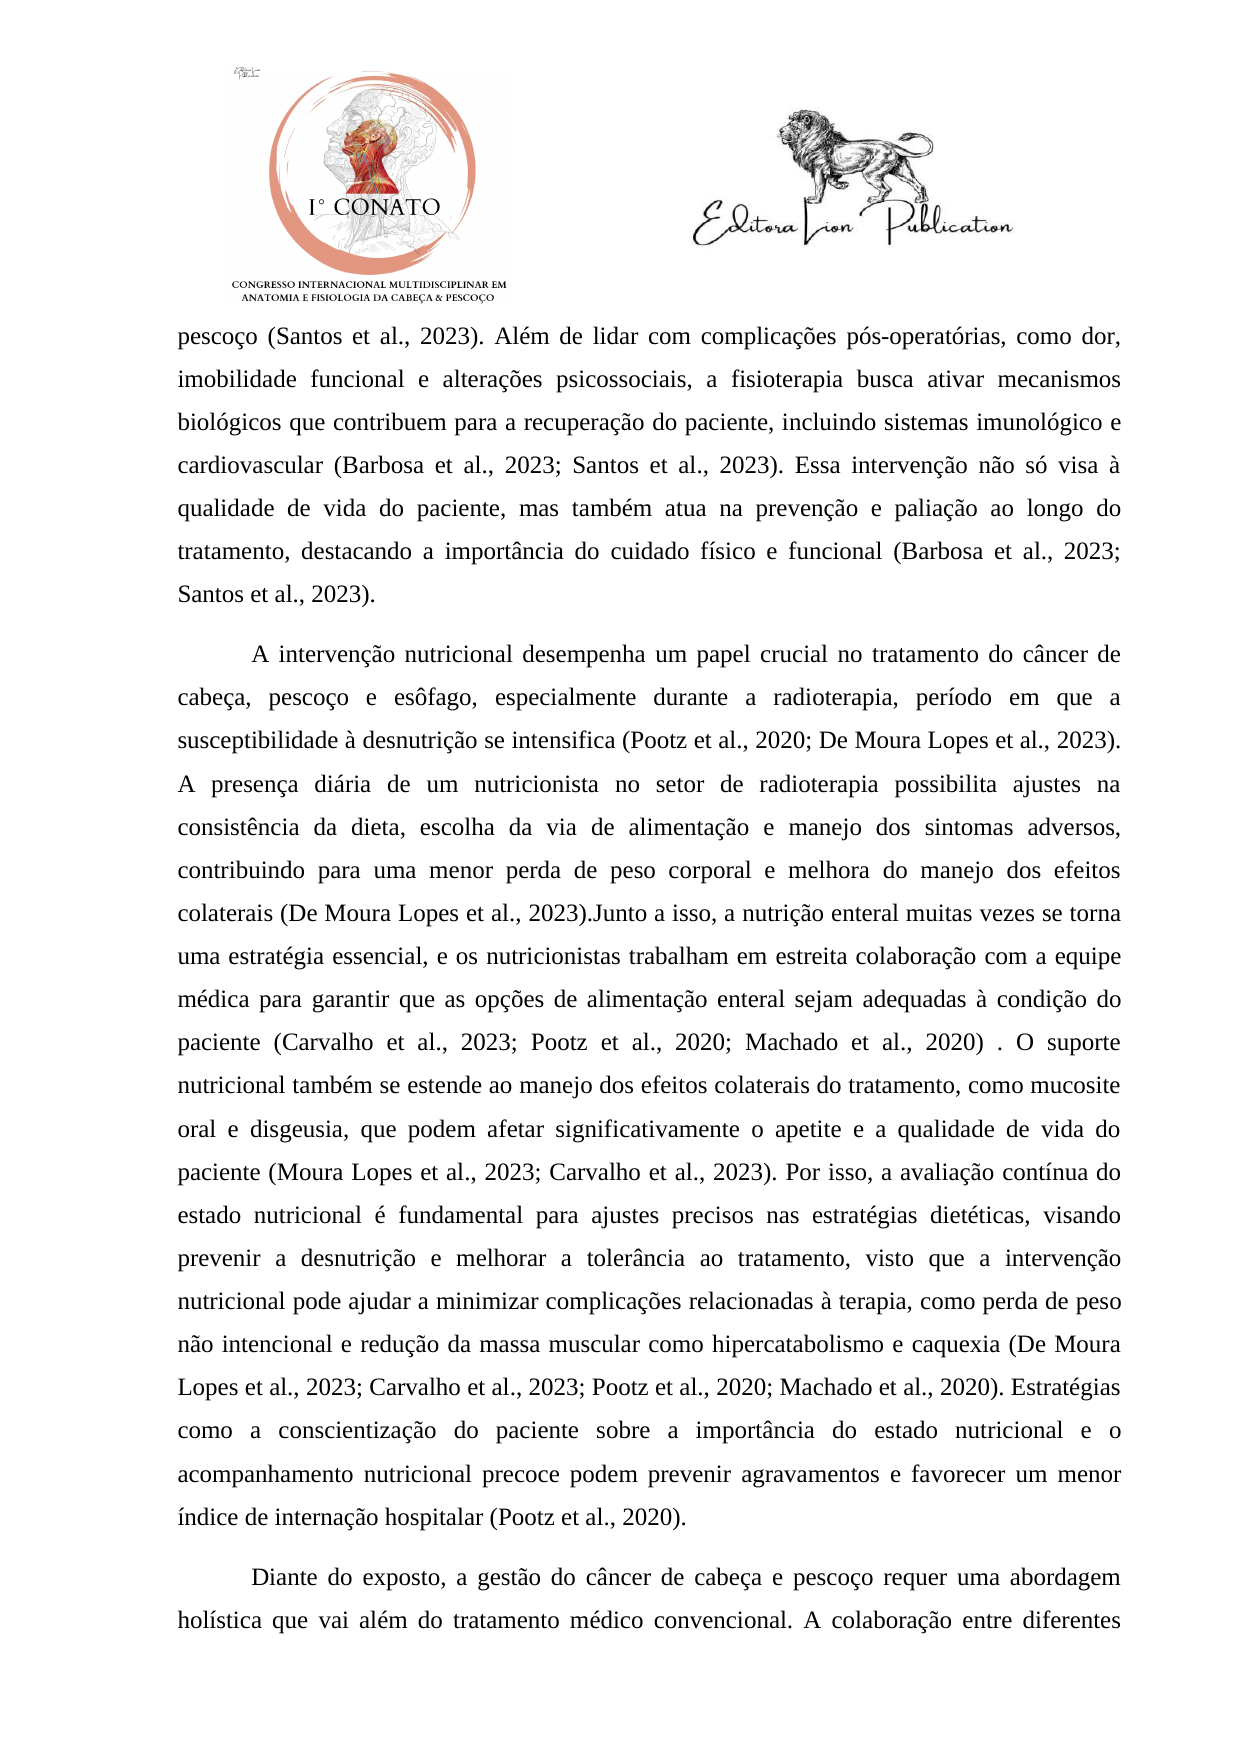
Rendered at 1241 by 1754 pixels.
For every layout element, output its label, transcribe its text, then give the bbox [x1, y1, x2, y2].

picture [670, 108, 1034, 177]
picture [223, 67, 517, 177]
text A intervenção nutricional desempenha um papel crucial no tratamento do câncer de cabeça, pescoço e esôfago, especialmente durante a radioterapia, período em que a susceptibilidade à desnutrição se intensifica (Pootz et al., 2020; De Moura Lopes et al., 2023). A presença diária de um nutricionista no setor de radioterapia possibilita ajustes na consistência da dieta, escolha da via de alimentação e manejo dos sintomas adversos, contribuindo para uma menor perda de peso corporal e melhora do manejo dos efeitos colaterais (De Moura Lopes et al., 2023).Junto a isso, a nutrição enteral muitas vezes se torna uma estratégia essencial, e os nutricionistas trabalham em estreita colaboração com a equipe médica para garantir que as opções de alimentação enteral sejam adequadas à condição do paciente (Carvalho et al., 2023; Pootz et al., 2020; Machado et al., 2020) . O suporte nutricional também se estende ao manejo dos efeitos colaterais do tratamento, como mucosite oral e disgeusia, que podem afetar significativamente o apetite e a qualidade de vida do paciente (Moura Lopes et al., 2023; Carvalho et al., 2023). Por isso, a avaliação contínua do estado nutricional é fundamental para ajustes precisos nas estratégias dietéticas, visando prevenir a desnutrição e melhorar a tolerância ao tratamento, visto que a intervenção nutricional pode ajudar a minimizar complicações relacionadas à terapia, como perda de peso não intencional e redução da massa muscular como hipercatabolismo e caquexia (De Moura Lopes et al., 2023; Carvalho et al., 2023; Pootz et al., 2020; Machado et al., 2020). Estratégias como a conscientização do paciente sobre a importância do estado nutricional e o acompanhamento nutricional precoce podem prevenir agravamentos e favorecer um menor índice de internação hospitalar (Pootz et al., 2020). [177, 639, 1122, 1531]
